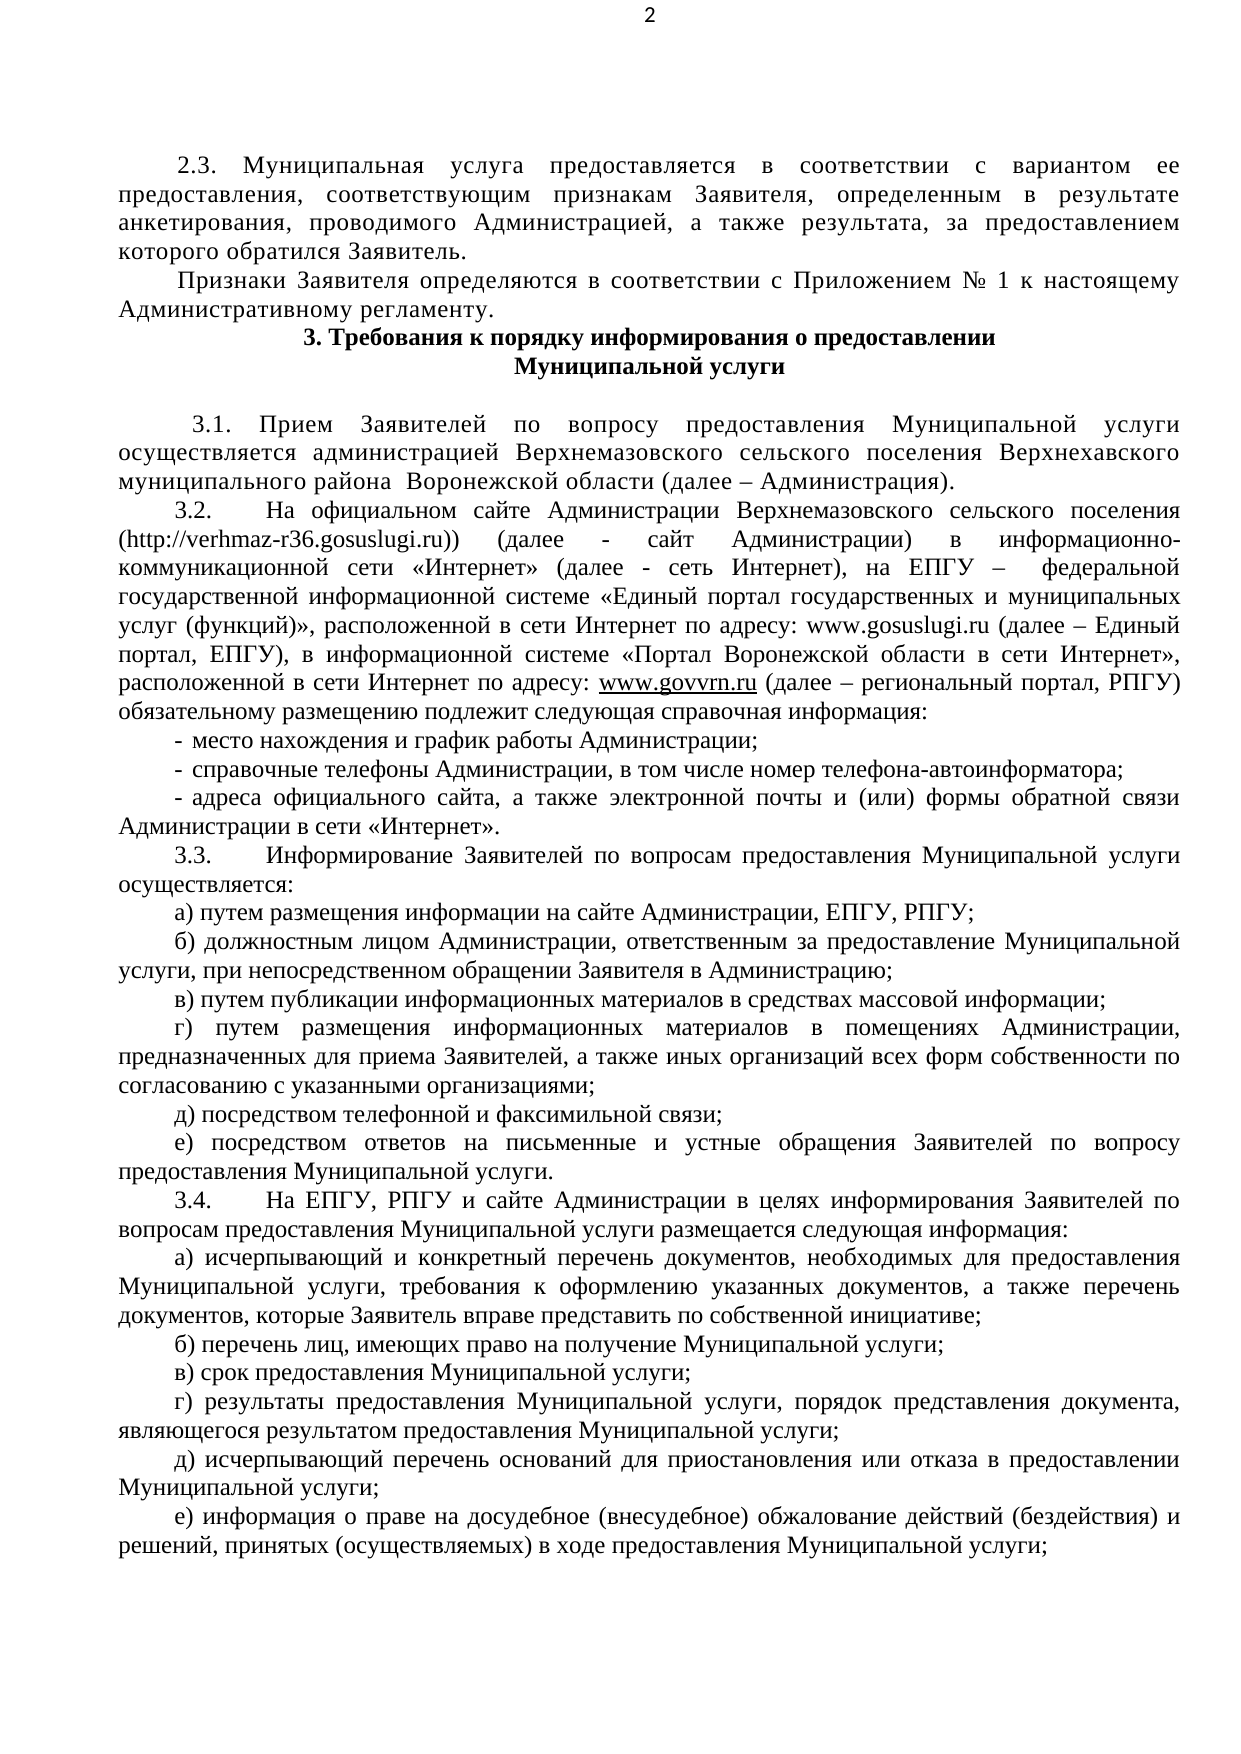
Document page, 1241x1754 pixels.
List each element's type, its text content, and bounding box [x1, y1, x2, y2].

text а) путем размещения информации на сайте Администрации, ЕПГУ, РПГУ; [118, 897, 1181, 926]
text г) результаты предоставления Муниципальной услуги, порядок представления документа, являющегося результатом предоставления Муниципальной услуги; [118, 1386, 1181, 1444]
text Признаки Заявителя определяются в соответствии с Приложением № 1 к настоящему Административному регламенту. [118, 265, 1181, 322]
text е) информация о праве на досудебное (внесудебное) обжалование действий (бездействия) и решений, принятых (осуществляемых) в ходе предоставления Муниципальной услуги; [118, 1501, 1181, 1559]
text - место нахождения и график работы Администрации; [118, 725, 1181, 754]
text Муниципальной услуги [118, 351, 1181, 380]
text - адреса официального сайта, а также электронной почты и (или) формы обратной связи Администрации в сети «Интернет». [118, 782, 1181, 840]
text е) посредством ответов на письменные и устные обращения Заявителей по вопросу предоставления Муниципальной услуги. [118, 1127, 1181, 1185]
text 3.1. Прием Заявителей по вопросу предоставления Муниципальной услуги осуществляется администрацией Верхнемазовского сельского поселения Верхнехавского муниципального района Воронежской области (далее – Администрация). [118, 409, 1181, 495]
text д) посредством телефонной и факсимильной связи; [118, 1099, 1181, 1127]
text - справочные телефоны Администрации, в том числе номер телефона-автоинформатора; [118, 754, 1181, 782]
text б) должностным лицом Администрации, ответственным за предоставление Муниципальной услуги, при непосредственном обращении Заявителя в Администрацию; [118, 926, 1181, 984]
text 3.2. На официальном сайте Администрации Верхнемазовского сельского поселения (http://verhmaz-r36.gosuslugi.ru)) (далее - сайт Администрации) в информационно-коммуникационной сети «Интернет» (далее - сеть Интернет), на ЕПГУ – федеральной государственной информационной системе «Единый портал государственных и муниципальных услуг (функций)», расположенной в сети Интернет по адресу: www.gosuslugi.ru (далее – Единый портал, ЕПГУ), в информационной системе «Портал Воронежской области в сети Интернет», расположенной в сети Интернет по адресу: www.govvrn.ru (далее – региональный портал, РПГУ) обязательному размещению подлежит следующая справочная информация: [118, 495, 1181, 725]
text 3.4. На ЕПГУ, РПГУ и сайте Администрации в целях информирования Заявителей по вопросам предоставления Муниципальной услуги размещается следующая информация: [118, 1185, 1181, 1242]
text а) исчерпывающий и конкретный перечень документов, необходимых для предоставления Муниципальной услуги, требования к оформлению указанных документов, а также перечень документов, которые Заявитель вправе представить по собственной инициативе; [118, 1242, 1181, 1329]
text д) исчерпывающий перечень оснований для приостановления или отказа в предоставлении Муниципальной услуги; [118, 1444, 1181, 1501]
text б) перечень лиц, имеющих право на получение Муниципальной услуги; [118, 1329, 1181, 1357]
text 3.3. Информирование Заявителей по вопросам предоставления Муниципальной услуги осуществляется: [118, 840, 1181, 897]
text 3. Требования к порядку информирования о предоставлении [118, 322, 1181, 351]
text 2.3. Муниципальная услуга предоставляется в соответствии с вариантом ее предоставления, соответствующим признакам Заявителя, определенным в результате анкетирования, проводимого Администрацией, а также результата, за предоставлением которого обратился Заявитель. [118, 150, 1181, 265]
text г) путем размещения информационных материалов в помещениях Администрации, предназначенных для приема Заявителей, а также иных организаций всех форм собственности по согласованию с указанными организациями; [118, 1012, 1181, 1099]
text в) путем публикации информационных материалов в средствах массовой информации; [118, 984, 1181, 1012]
text в) срок предоставления Муниципальной услуги; [118, 1357, 1181, 1386]
